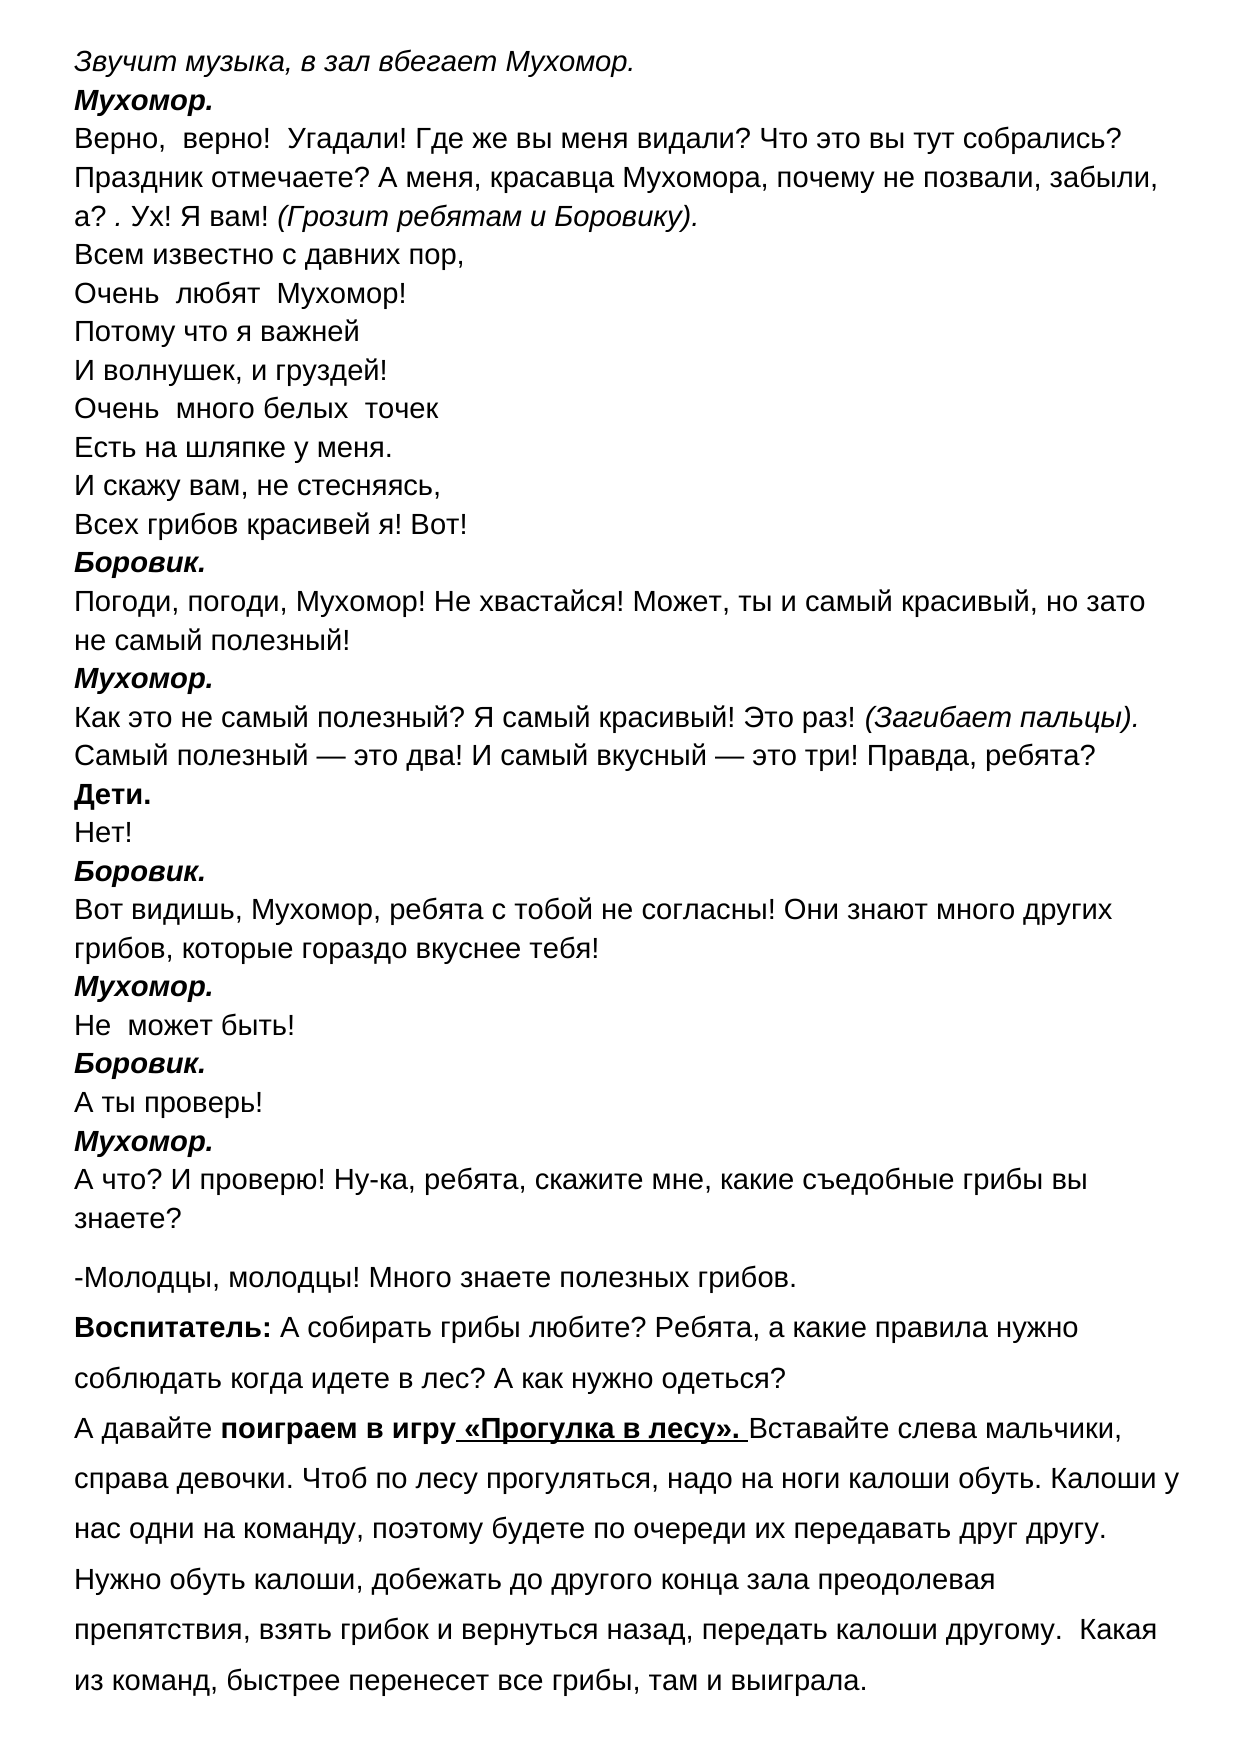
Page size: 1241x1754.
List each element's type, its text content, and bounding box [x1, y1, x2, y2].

text А давайте поиграем в игру «Прогулка в лесу». Вставайте слева мальчики, справа девочки. Чтоб по лесу прогуляться, надо на ноги калоши обуть. Калоши у нас одни на команду, поэтому будете по очереди их передавать друг другу. Нужно обуть калоши, добежать до другого конца зала преодолевая препятствия, взять грибок и вернуться назад, передать калоши другому. Какая из команд, быстрее перенесет все грибы, там и выиграла. [74, 1411, 1181, 1696]
text Воспитатель: А собирать грибы любите? Ребята, а какие правила нужно соблюдать когда идете в лес? А как нужно одеться? [74, 1310, 1181, 1394]
text -Молодцы, молодцы! Много знаете полезных грибов. [74, 1260, 1181, 1293]
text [74, 44, 1181, 1234]
